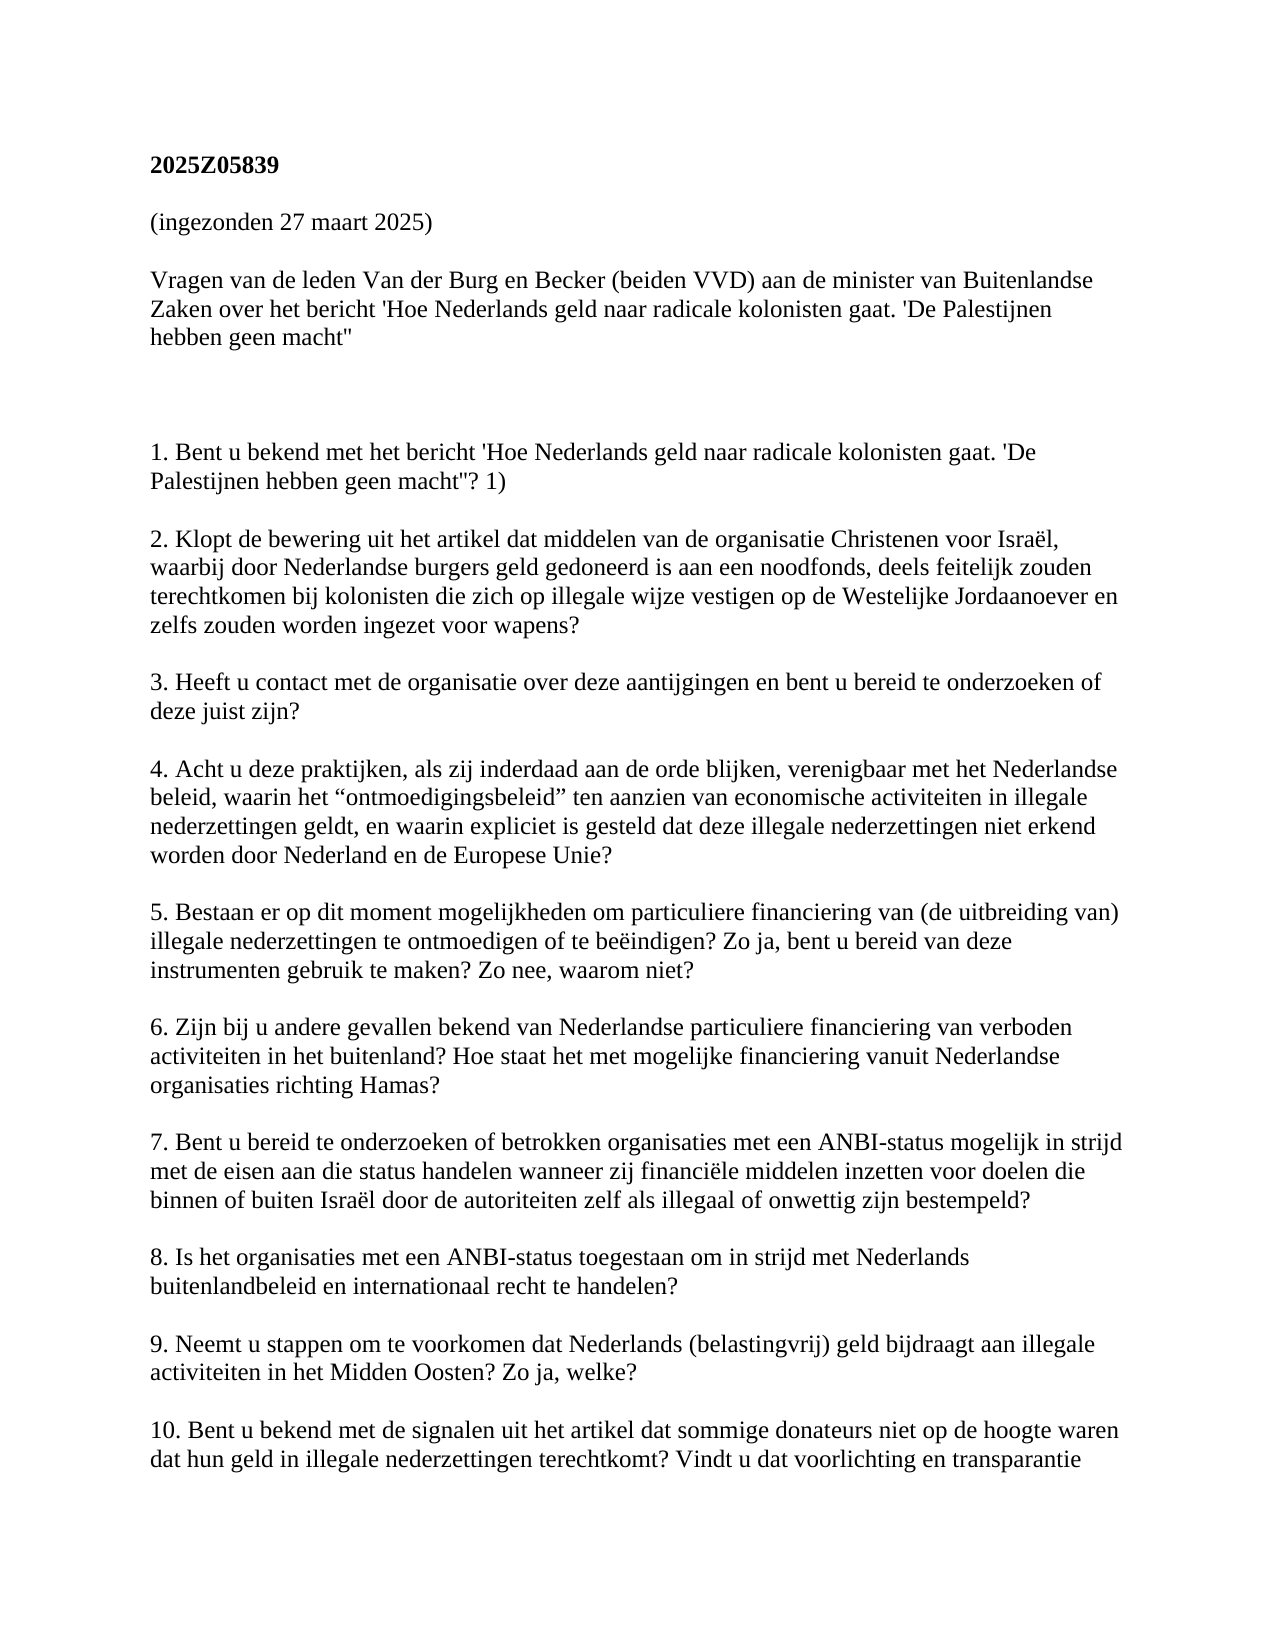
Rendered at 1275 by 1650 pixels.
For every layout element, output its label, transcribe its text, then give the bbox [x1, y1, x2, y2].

text 5. Bestaan er op dit moment mogelijkheden om particuliere financiering van (de uitbreiding van) illegale nederzettingen te ontmoedigen of te beëindigen? Zo ja, bent u bereid van deze instrumenten gebruik te maken? Zo nee, waarom niet? [150, 897, 1125, 1012]
text 2025Z05839 [150, 150, 1125, 207]
text 8. Is het organisaties met een ANBI-status toegestaan om in strijd met Nederlands buitenlandbeleid en internationaal recht te handelen? [150, 1242, 1125, 1329]
text 2. Klopt de bewering uit het artikel dat middelen van de organisatie Christenen voor Israël, waarbij door Nederlandse burgers geld gedoneerd is aan een noodfonds, deels feitelijk zouden terechtkomen bij kolonisten die zich op illegale wijze vestigen op de Westelijke Jordaanoever en zelfs zouden worden ingezet voor wapens? [150, 524, 1125, 667]
text (ingezonden 27 maart 2025) [150, 207, 1125, 265]
text 6. Zijn bij u andere gevallen bekend van Nederlandse particuliere financiering van verboden activiteiten in het buitenland? Hoe staat het met mogelijke financiering vanuit Nederlandse organisaties richting Hamas? [150, 1012, 1125, 1127]
text Vragen van de leden Van der Burg en Becker (beiden VVD) aan de minister van Buitenlandse Zaken over het bericht 'Hoe Nederlands geld naar radicale kolonisten gaat. 'De Palestijnen hebben geen macht'' [150, 265, 1125, 380]
text 4. Acht u deze praktijken, als zij inderdaad aan de orde blijken, verenigbaar met het Nederlandse beleid, waarin het “ontmoedigingsbeleid” ten aanzien van economische activiteiten in illegale nederzettingen geldt, en waarin expliciet is gesteld dat deze illegale nederzettingen niet erkend worden door Nederland en de Europese Unie? [150, 754, 1125, 897]
text 7. Bent u bereid te onderzoeken of betrokken organisaties met een ANBI-status mogelijk in strijd met de eisen aan die status handelen wanneer zij financiële middelen inzetten voor doelen die binnen of buiten Israël door de autoriteiten zelf als illegaal of onwettig zijn bestempeld? [150, 1127, 1125, 1242]
text 1. Bent u bekend met het bericht 'Hoe Nederlands geld naar radicale kolonisten gaat. 'De Palestijnen hebben geen macht''? 1) [150, 437, 1125, 524]
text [150, 1415, 1125, 1472]
text 9. Neemt u stappen om te voorkomen dat Nederlands (belastingvrij) geld bijdraagt aan illegale activiteiten in het Midden Oosten? Zo ja, welke? [150, 1329, 1125, 1415]
text 3. Heeft u contact met de organisatie over deze aantijgingen en bent u bereid te onderzoeken of deze juist zijn? [150, 667, 1125, 754]
